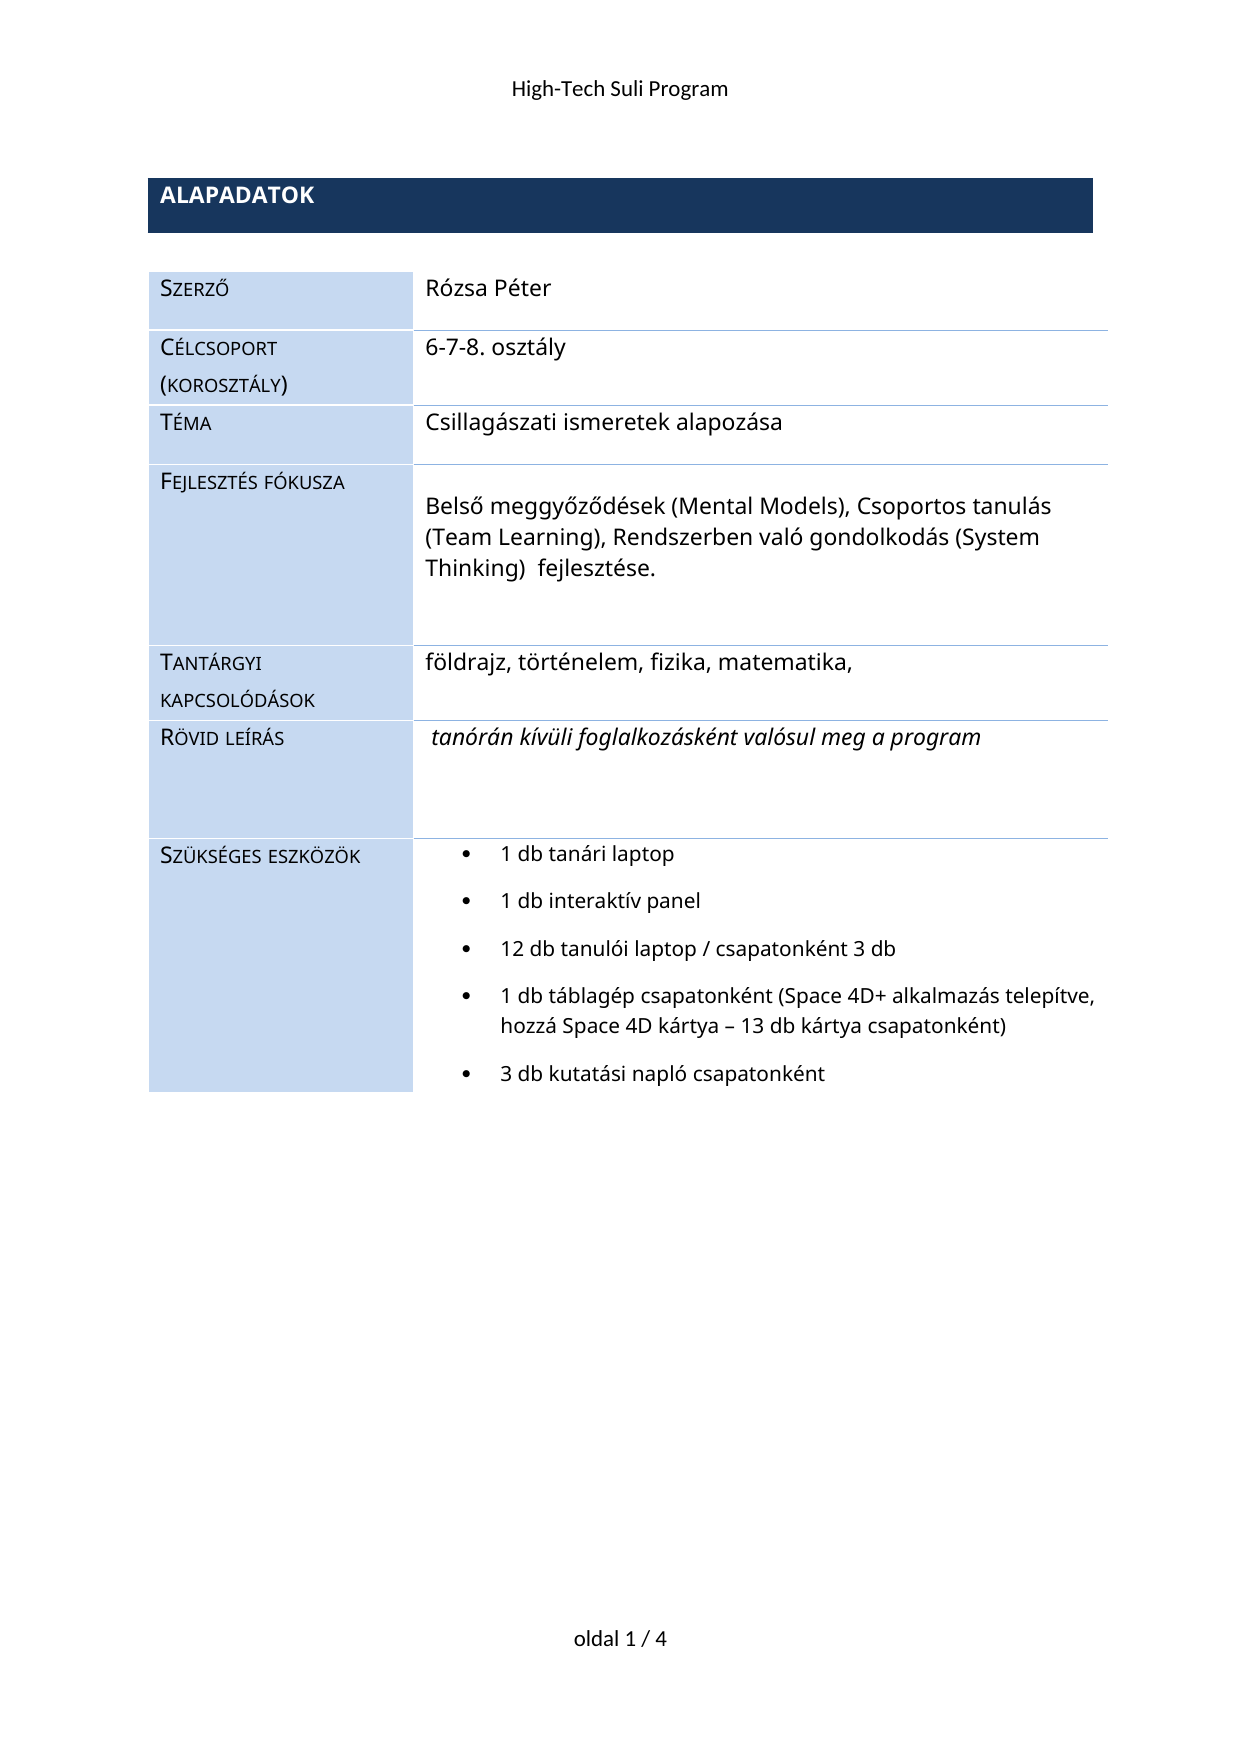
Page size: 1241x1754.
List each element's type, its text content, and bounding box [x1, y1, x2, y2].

table_cell Belső meggyőződések (Mental Models), Csoportos tanulás (Team Learning), Rendszerben való gondolkodás (System Thinking) fejlesztése. [414, 465, 1107, 645]
table_cell tanórán kívüli foglalkozásként valósul meg a program [414, 721, 1107, 838]
table_header ALAPADATOK [149, 179, 1092, 232]
table_cell földrajz, történelem, fizika, matematika, [414, 646, 1107, 720]
table_cell Tantárgyi kapcsolódások [149, 646, 413, 720]
table_cell Célcsoport (korosztály) [149, 331, 413, 404]
table_cell 1 db tanári laptop 1 db interaktív panel 12 db tanulói laptop / csapatonként 3 db 1 db táblagép csapatonként (Space 4D+ alkalmazás telepítve, hozzá Space 4D kártya – 13 db kártya csapatonként) 3 db kutatási napló csapatonként [414, 839, 1107, 1092]
table_cell Szükséges eszközök [149, 839, 413, 1092]
table_cell Fejlesztés fókusza [149, 465, 413, 645]
table_header Szerző [149, 272, 413, 329]
table_cell Csillagászati ismeretek alapozása [414, 406, 1107, 464]
table_cell Téma [149, 406, 413, 464]
table_header Rózsa Péter [414, 271, 1107, 329]
table_cell Rövid leírás [149, 721, 413, 838]
table_cell 6-7-8. osztály [414, 331, 1107, 404]
